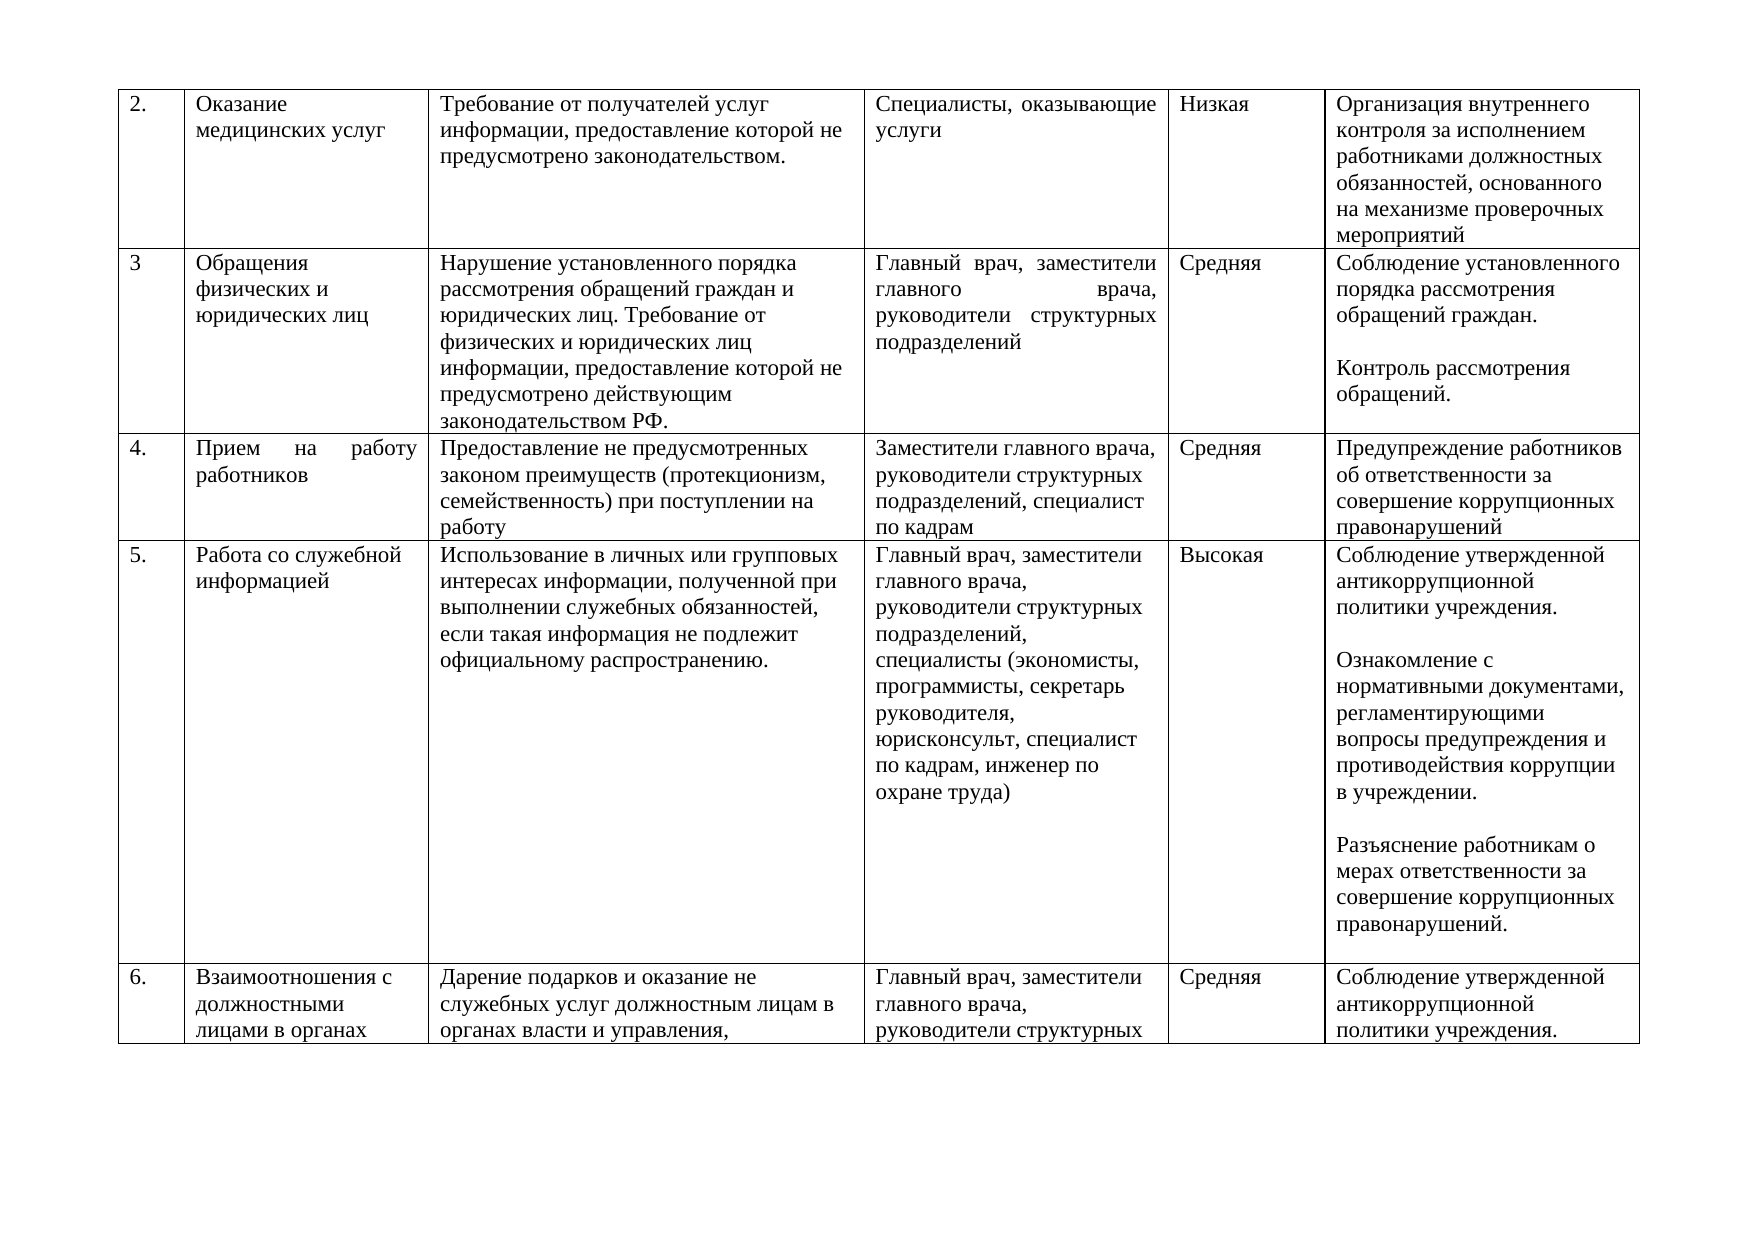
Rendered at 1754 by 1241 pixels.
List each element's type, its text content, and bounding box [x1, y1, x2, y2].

table_cell Оказание медицинских услуг [185, 90, 428, 248]
table_cell 3 [119, 249, 184, 433]
table_cell Соблюдение утвержденной антикоррупционной политики учреждения. Ознакомление с нормативными документами, регламентирующими вопросы предупреждения и противодействия коррупции в учреждении. Разъяснение работникам о мерах ответственности за совершение коррупционных правонарушений. [1326, 541, 1639, 962]
table_cell Средняя [1169, 434, 1324, 540]
table_cell Использование в личных или групповых интересах информации, полученной при выполнении служебных обязанностей, если такая информация не подлежит официальному распространению. [429, 541, 864, 962]
table_cell Обращения физических и юридических лиц [185, 249, 428, 433]
table_cell Нарушение установленного порядка рассмотрения обращений граждан и юридических лиц. Требование от физических и юридических лиц информации, предоставление которой не предусмотрено действующим законодательством РФ. [429, 249, 864, 433]
table_cell 4. [119, 434, 184, 540]
table_cell Соблюдение установленного порядка рассмотрения обращений граждан. Контроль рассмотрения обращений. [1326, 249, 1639, 433]
table_cell Средняя [1169, 249, 1324, 433]
table_cell Высокая [1169, 541, 1324, 962]
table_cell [865, 964, 1168, 1042]
table_cell Низкая [1169, 90, 1324, 248]
table_cell Средняя [1169, 964, 1324, 1042]
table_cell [429, 964, 864, 1042]
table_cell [1326, 964, 1639, 1042]
table_cell Предупреждение работников об ответственности за совершение коррупционных правонарушений [1326, 434, 1639, 540]
table_cell 5. [119, 541, 184, 962]
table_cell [185, 964, 428, 1042]
table_cell Организация внутреннего контроля за исполнением работниками должностных обязанностей, основанного на механизме проверочных мероприятий [1326, 90, 1639, 248]
table_cell 6. [119, 964, 184, 1042]
table_cell Заместители главного врача, руководители структурных подразделений, специалист по кадрам [865, 434, 1168, 540]
table_cell Требование от получателей услуг информации, предоставление которой не предусмотрено законодательством. [429, 90, 864, 248]
table_cell Главный врач, заместители главного врача, руководители структурных подразделений, специалисты (экономисты, программисты, секретарь руководителя, юрисконсульт, специалист по кадрам, инженер по охране труда) [865, 541, 1168, 962]
table_cell Работа со служебной информацией [185, 541, 428, 962]
table_cell 2. [119, 90, 184, 248]
table_cell Прием на работу работников [185, 434, 428, 540]
table_cell Предоставление не предусмотренных законом преимуществ (протекционизм, семейственность) при поступлении на работу [429, 434, 864, 540]
table_cell Специалисты, оказывающие услуги [865, 90, 1168, 248]
table_cell Главный врач, заместители главного врача, руководители структурных подразделений [865, 249, 1168, 433]
